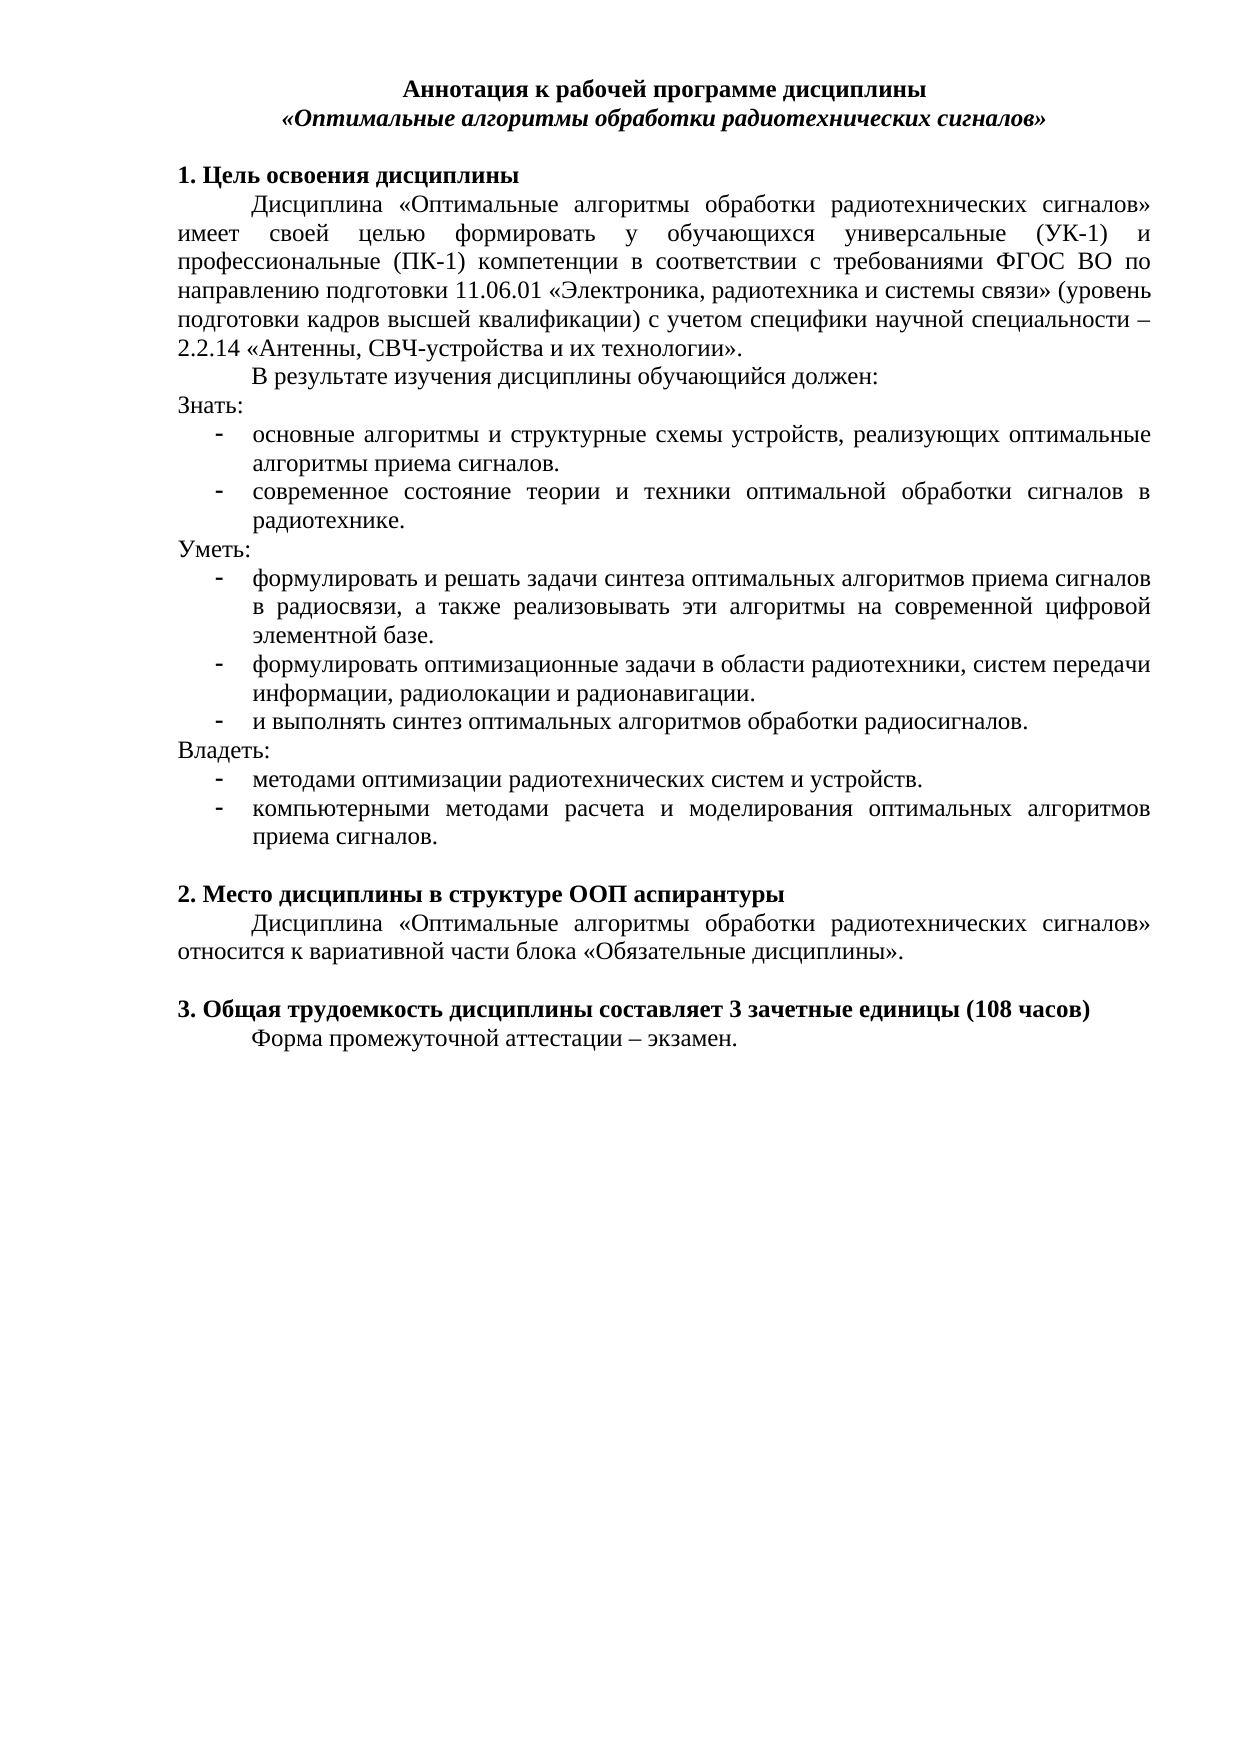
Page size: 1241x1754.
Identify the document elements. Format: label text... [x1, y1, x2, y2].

text Знать: [177, 390, 1152, 419]
text Форма промежуточной аттестации – экзамен. [177, 1023, 1152, 1051]
text Дисциплина «Оптимальные алгоритмы обработки радиотехнических сигналов» имеет своей целью формировать у обучающихся универсальные (УК-1) и профессиональные (ПК-1) компетенции в соответствии с требованиями ФГОС ВО по направлению подготовки 11.06.01 «Электроника, радиотехника и системы связи» (уровень подготовки кадров высшей квалификации) с учетом специфики научной специальности – 2.2.14 «Антенны, СВЧ-устройства и их технологии». [177, 189, 1152, 361]
list основные алгоритмы и структурные схемы устройств, реализующих оптимальные алгоритмы приема сигналов. [215, 419, 1152, 476]
list современное состояние теории и техники оптимальной обработки сигналов в радиотехнике. [215, 476, 1152, 534]
list и выполнять синтез оптимальных алгоритмов обработки радиосигналов. [215, 706, 1152, 735]
list компьютерными методами расчета и моделирования оптимальных алгоритмов приема сигналов. [215, 793, 1152, 850]
text Аннотация к рабочей программе дисциплины [177, 74, 1152, 103]
text «Оптимальные алгоритмы обработки радиотехнических сигналов» [177, 103, 1152, 131]
list формулировать оптимизационные задачи в области радиотехники, систем передачи информации, радиолокации и радионавигации. [215, 649, 1152, 706]
list формулировать и решать задачи синтеза оптимальных алгоритмов приема сигналов в радиосвязи, а также реализовывать эти алгоритмы на современной цифровой элементной базе. [215, 563, 1152, 649]
text 3. Общая трудоемкость дисциплины составляет 3 зачетные единицы (108 часов) [177, 994, 1152, 1023]
text 1. Цель освоения дисциплины [177, 160, 1152, 189]
list методами оптимизации радиотехнических систем и устройств. [215, 764, 1152, 793]
text Дисциплина «Оптимальные алгоритмы обработки радиотехнических сигналов» относится к вариативной части блока «Обязательные дисциплины». [177, 908, 1152, 965]
text В результате изучения дисциплины обучающийся должен: [177, 361, 1152, 390]
text 2. Место дисциплины в структуре ООП аспирантуры [177, 879, 1152, 908]
text Уметь: [177, 534, 1152, 563]
text Владеть: [177, 735, 1152, 764]
